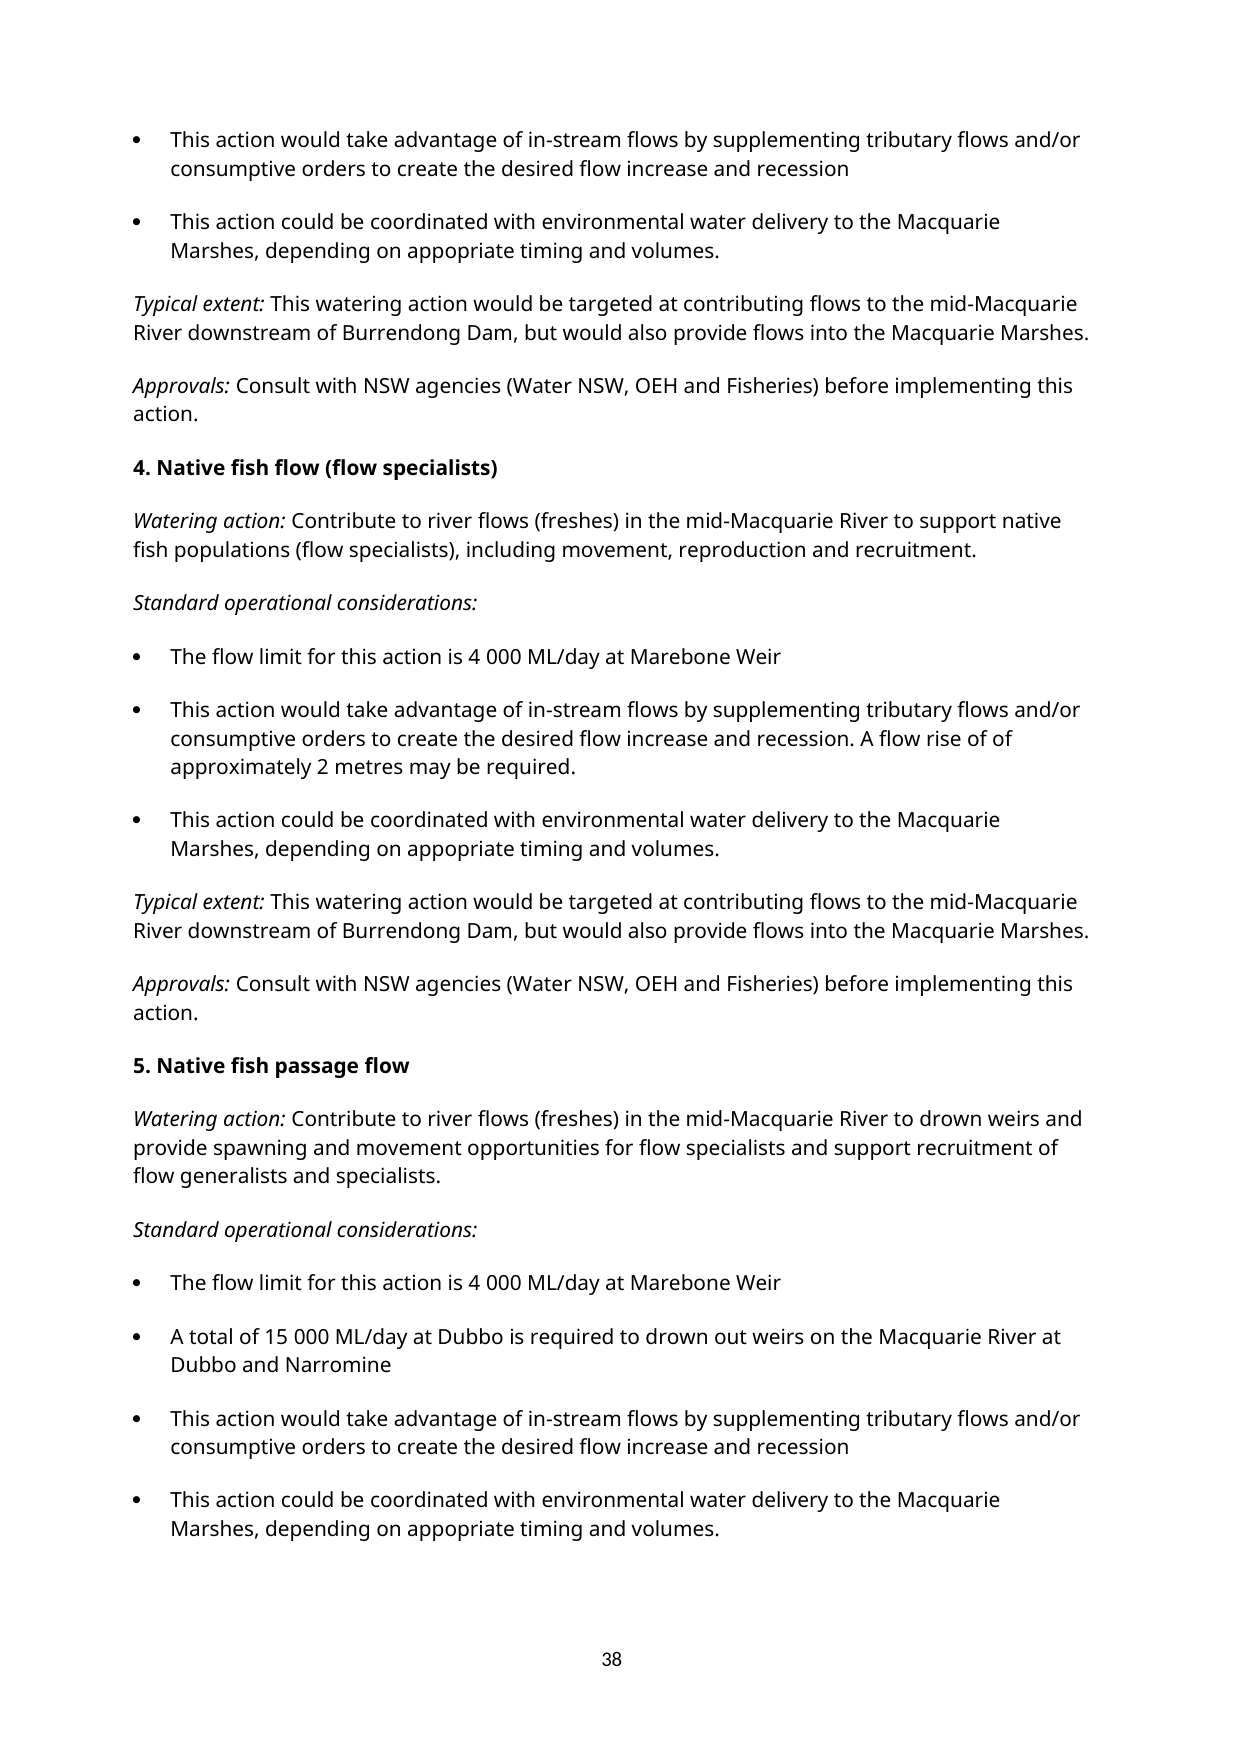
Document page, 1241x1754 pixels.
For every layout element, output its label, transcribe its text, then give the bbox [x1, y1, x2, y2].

text Watering action: Contribute to river flows (freshes) in the mid-Macquarie River to support native fish populations (flow specialists), including movement, reproduction and recruitment. [133, 506, 1090, 563]
text 4. Native fish flow (flow specialists) [133, 453, 1090, 481]
list This action could be coordinated with environmental water delivery to the Macquarie Marshes, depending on appopriate timing and volumes. [133, 1486, 1090, 1542]
list This action would take advantage of in-stream flows by supplementing tributary flows and/or consumptive orders to create the desired flow increase and recession. A flow rise of of approximately 2 metres may be required. [133, 695, 1090, 781]
list A total of 15 000 ML/day at Dubbo is required to drown out weirs on the Macquarie River at Dubbo and Narromine [133, 1322, 1090, 1379]
list This action could be coordinated with environmental water delivery to the Macquarie Marshes, depending on appopriate timing and volumes. [133, 207, 1090, 264]
text Standard operational considerations: [133, 1215, 1090, 1243]
list This action would take advantage of in-stream flows by supplementing tributary flows and/or consumptive orders to create the desired flow increase and recession [133, 1404, 1090, 1461]
list The flow limit for this action is 4 000 ML/day at Marebone Weir [133, 1268, 1090, 1297]
list This action would take advantage of in-stream flows by supplementing tributary flows and/or consumptive orders to create the desired flow increase and recession [133, 126, 1090, 182]
text Approvals: Consult with NSW agencies (Water NSW, OEH and Fisheries) before implementing this action. [133, 371, 1090, 428]
text Standard operational considerations: [133, 588, 1090, 617]
text 5. Native fish passage flow [133, 1051, 1090, 1079]
text Watering action: Contribute to river flows (freshes) in the mid-Macquarie River to drown weirs and provide spawning and movement opportunities for flow specialists and support recruitment of flow generalists and specialists. [133, 1104, 1090, 1190]
list This action could be coordinated with environmental water delivery to the Macquarie Marshes, depending on appopriate timing and volumes. [133, 806, 1090, 862]
list The flow limit for this action is 4 000 ML/day at Marebone Weir [133, 642, 1090, 670]
text Approvals: Consult with NSW agencies (Water NSW, OEH and Fisheries) before implementing this action. [133, 969, 1090, 1026]
